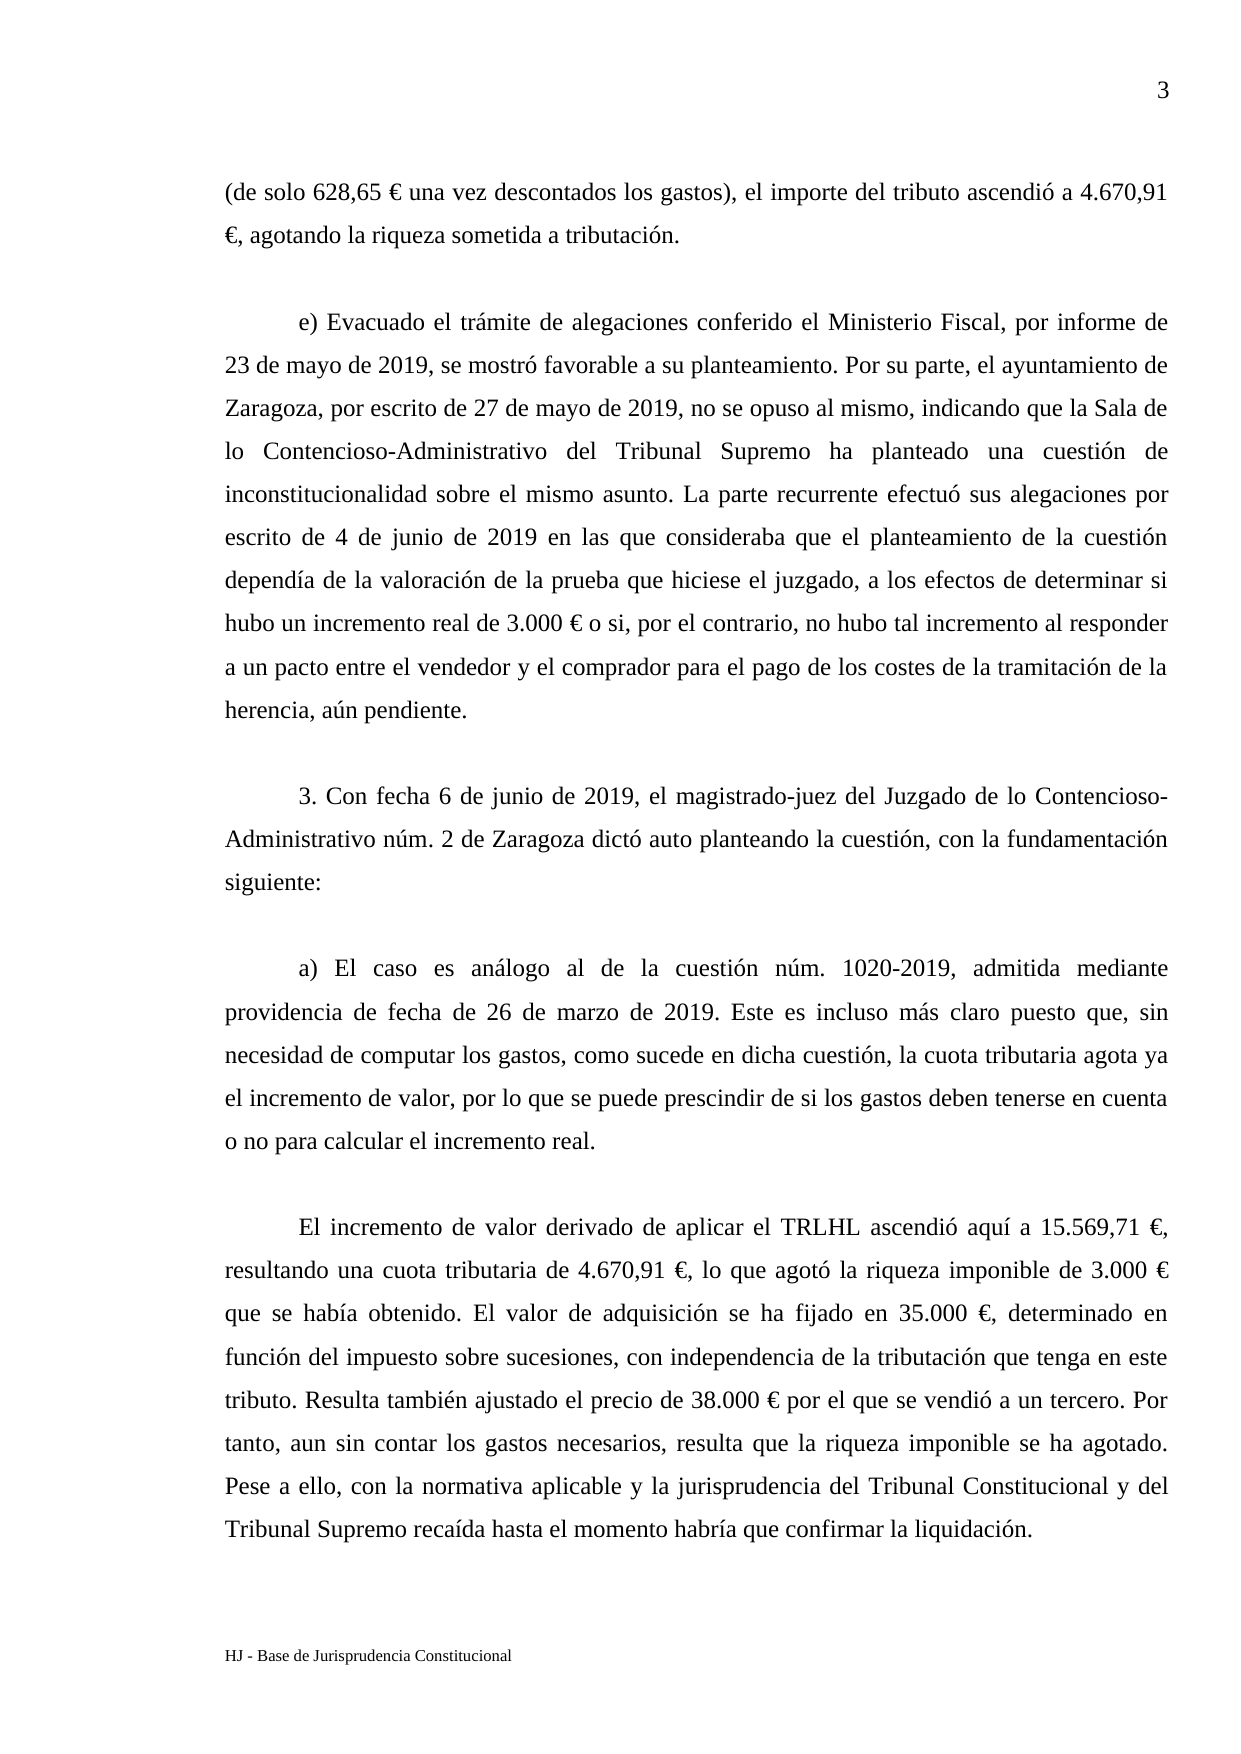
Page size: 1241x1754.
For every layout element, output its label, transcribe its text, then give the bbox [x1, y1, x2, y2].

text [224, 177, 1169, 249]
text e) Evacuado el trámite de alegaciones conferido el Ministerio Fiscal, por informe de 23 de mayo de 2019, se mostró favorable a su planteamiento. Por su parte, el ayuntamiento de Zaragoza, por escrito de 27 de mayo de 2019, no se opuso al mismo, indicando que la Sala de lo Contencioso-Administrativo del Tribunal Supremo ha planteado una cuestión de inconstitucionalidad sobre el mismo asunto. La parte recurrente efectuó sus alegaciones por escrito de 4 de junio de 2019 en las que consideraba que el planteamiento de la cuestión dependía de la valoración de la prueba que hiciese el juzgado, a los efectos de determinar si hubo un incremento real de 3.000 € o si, por el contrario, no hubo tal incremento al responder a un pacto entre el vendedor y el comprador para el pago de los costes de la tramitación de la herencia, aún pendiente. [224, 307, 1169, 723]
text a) El caso es análogo al de la cuestión núm. 1020-2019, admitida mediante providencia de fecha de 26 de marzo de 2019. Este es incluso más claro puesto que, sin necesidad de computar los gastos, como sucede en dicha cuestión, la cuota tributaria agota ya el incremento de valor, por lo que se puede prescindir de si los gastos deben tenerse en cuenta o no para calcular el incremento real. [224, 953, 1169, 1155]
text 3. Con fecha 6 de junio de 2019, el magistrado-juez del Juzgado de lo Contencioso-Administrativo núm. 2 de Zaragoza dictó auto planteando la cuestión, con la fundamentación siguiente: [224, 781, 1169, 896]
text El incremento de valor derivado de aplicar el TRLHL ascendió aquí a 15.569,71 €, resultando una cuota tributaria de 4.670,91 €, lo que agotó la riqueza imponible de 3.000 € que se había obtenido. El valor de adquisición se ha fijado en 35.000 €, determinado en función del impuesto sobre sucesiones, con independencia de la tributación que tenga en este tributo. Resulta también ajustado el precio de 38.000 € por el que se vendió a un tercero. Por tanto, aun sin contar los gastos necesarios, resulta que la riqueza imponible se ha agotado. Pese a ello, con la normativa aplicable y la jurisprudencia del Tribunal Constitucional y del Tribunal Supremo recaída hasta el momento habría que confirmar la liquidación. [224, 1212, 1169, 1543]
